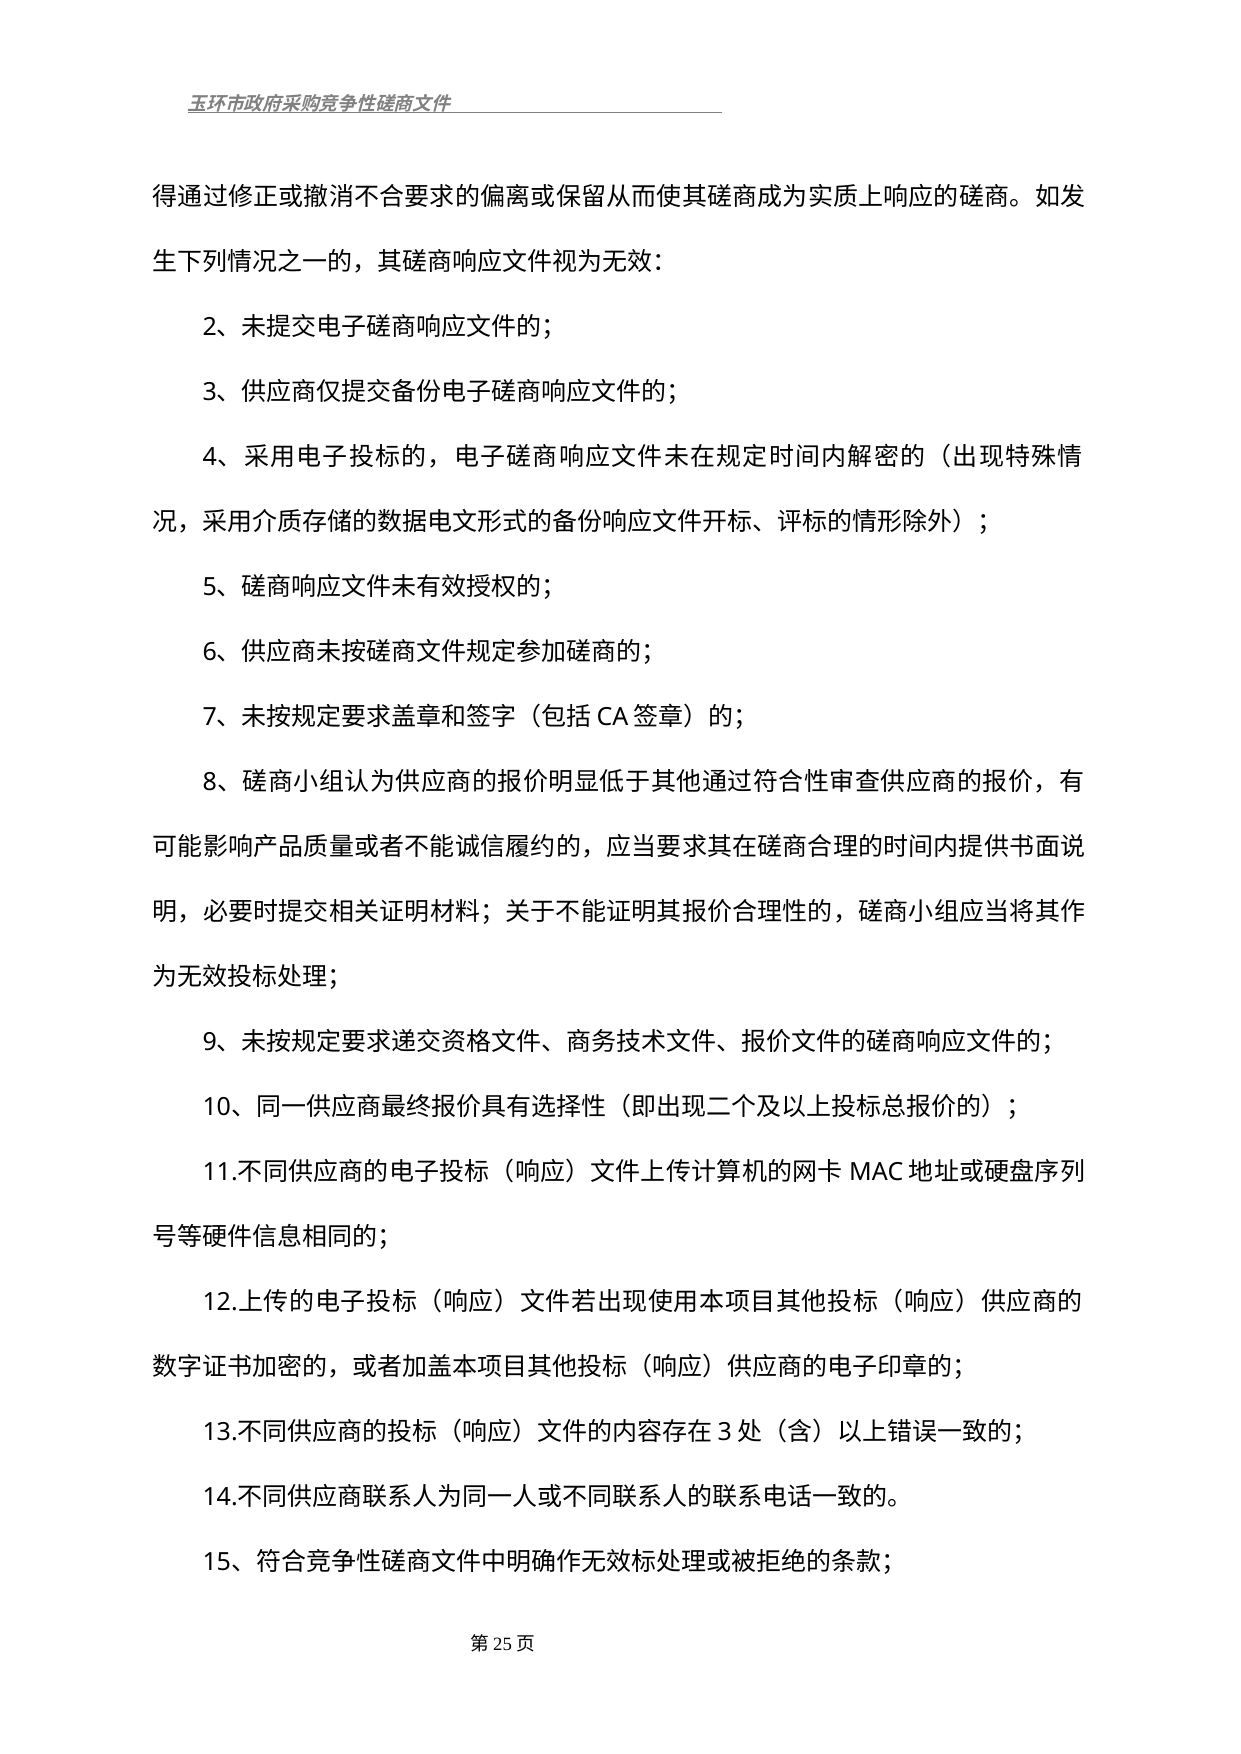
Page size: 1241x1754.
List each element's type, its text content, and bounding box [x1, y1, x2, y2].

text 7、未按规定要求盖章和签字（包括CA签章）的； [152, 682, 1085, 747]
text 9、未按规定要求递交资格文件、商务技术文件、报价文件的磋商响应文件的； [152, 1007, 1085, 1072]
text 2、未提交电子磋商响应文件的； [152, 292, 1085, 357]
text 12.上传的电子投标（响应）文件若出现使用本项目其他投标（响应）供应商的数字证书加密的，或者加盖本项目其他投标（响应）供应商的电子印章的； [152, 1267, 1085, 1397]
text 11.不同供应商的电子投标（响应）文件上传计算机的网卡MAC地址或硬盘序列号等硬件信息相同的； [152, 1137, 1085, 1267]
text 5、磋商响应文件未有效授权的； [152, 552, 1085, 617]
text 6、供应商未按磋商文件规定参加磋商的； [152, 617, 1085, 682]
text 14.不同供应商联系人为同一人或不同联系人的联系电话一致的。 [152, 1462, 1085, 1527]
text 13.不同供应商的投标（响应）文件的内容存在3处（含）以上错误一致的； [152, 1397, 1085, 1462]
text 3、供应商仅提交备份电子磋商响应文件的； [152, 357, 1085, 422]
text 4、采用电子投标的，电子磋商响应文件未在规定时间内解密的（出现特殊情况，采用介质存储的数据电文形式的备份响应文件开标、评标的情形除外）； [152, 422, 1085, 552]
text 8、磋商小组认为供应商的报价明显低于其他通过符合性审查供应商的报价，有可能影响产品质量或者不能诚信履约的，应当要求其在磋商合理的时间内提供书面说明，必要时提交相关证明材料；关于不能证明其报价合理性的，磋商小组应当将其作为无效投标处理； [152, 747, 1085, 1007]
text 10、同一供应商最终报价具有选择性（即出现二个及以上投标总报价的）； [152, 1072, 1085, 1137]
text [152, 162, 1085, 292]
text 15、符合竞争性磋商文件中明确作无效标处理或被拒绝的条款； [152, 1527, 1085, 1592]
